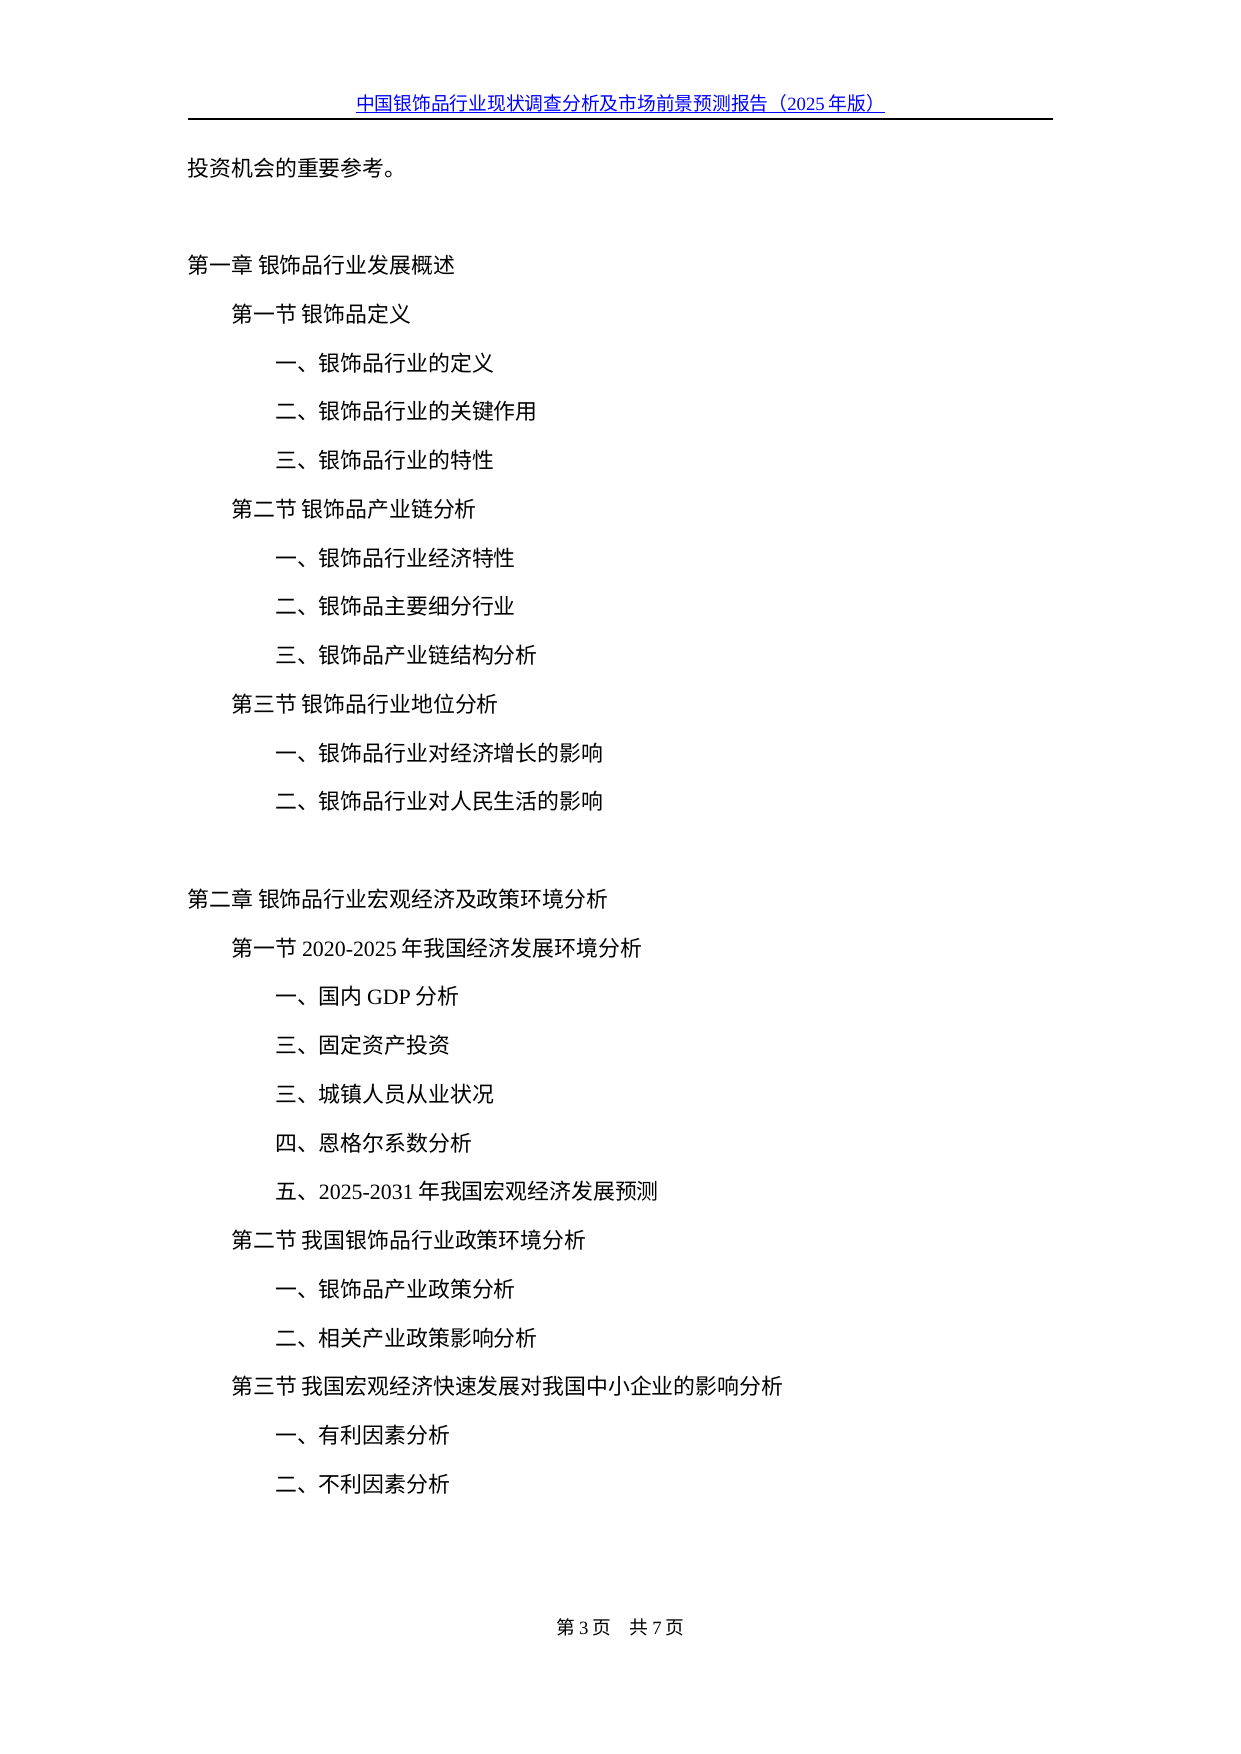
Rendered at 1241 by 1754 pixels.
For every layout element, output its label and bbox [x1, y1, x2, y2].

text [187, 150, 1053, 1499]
